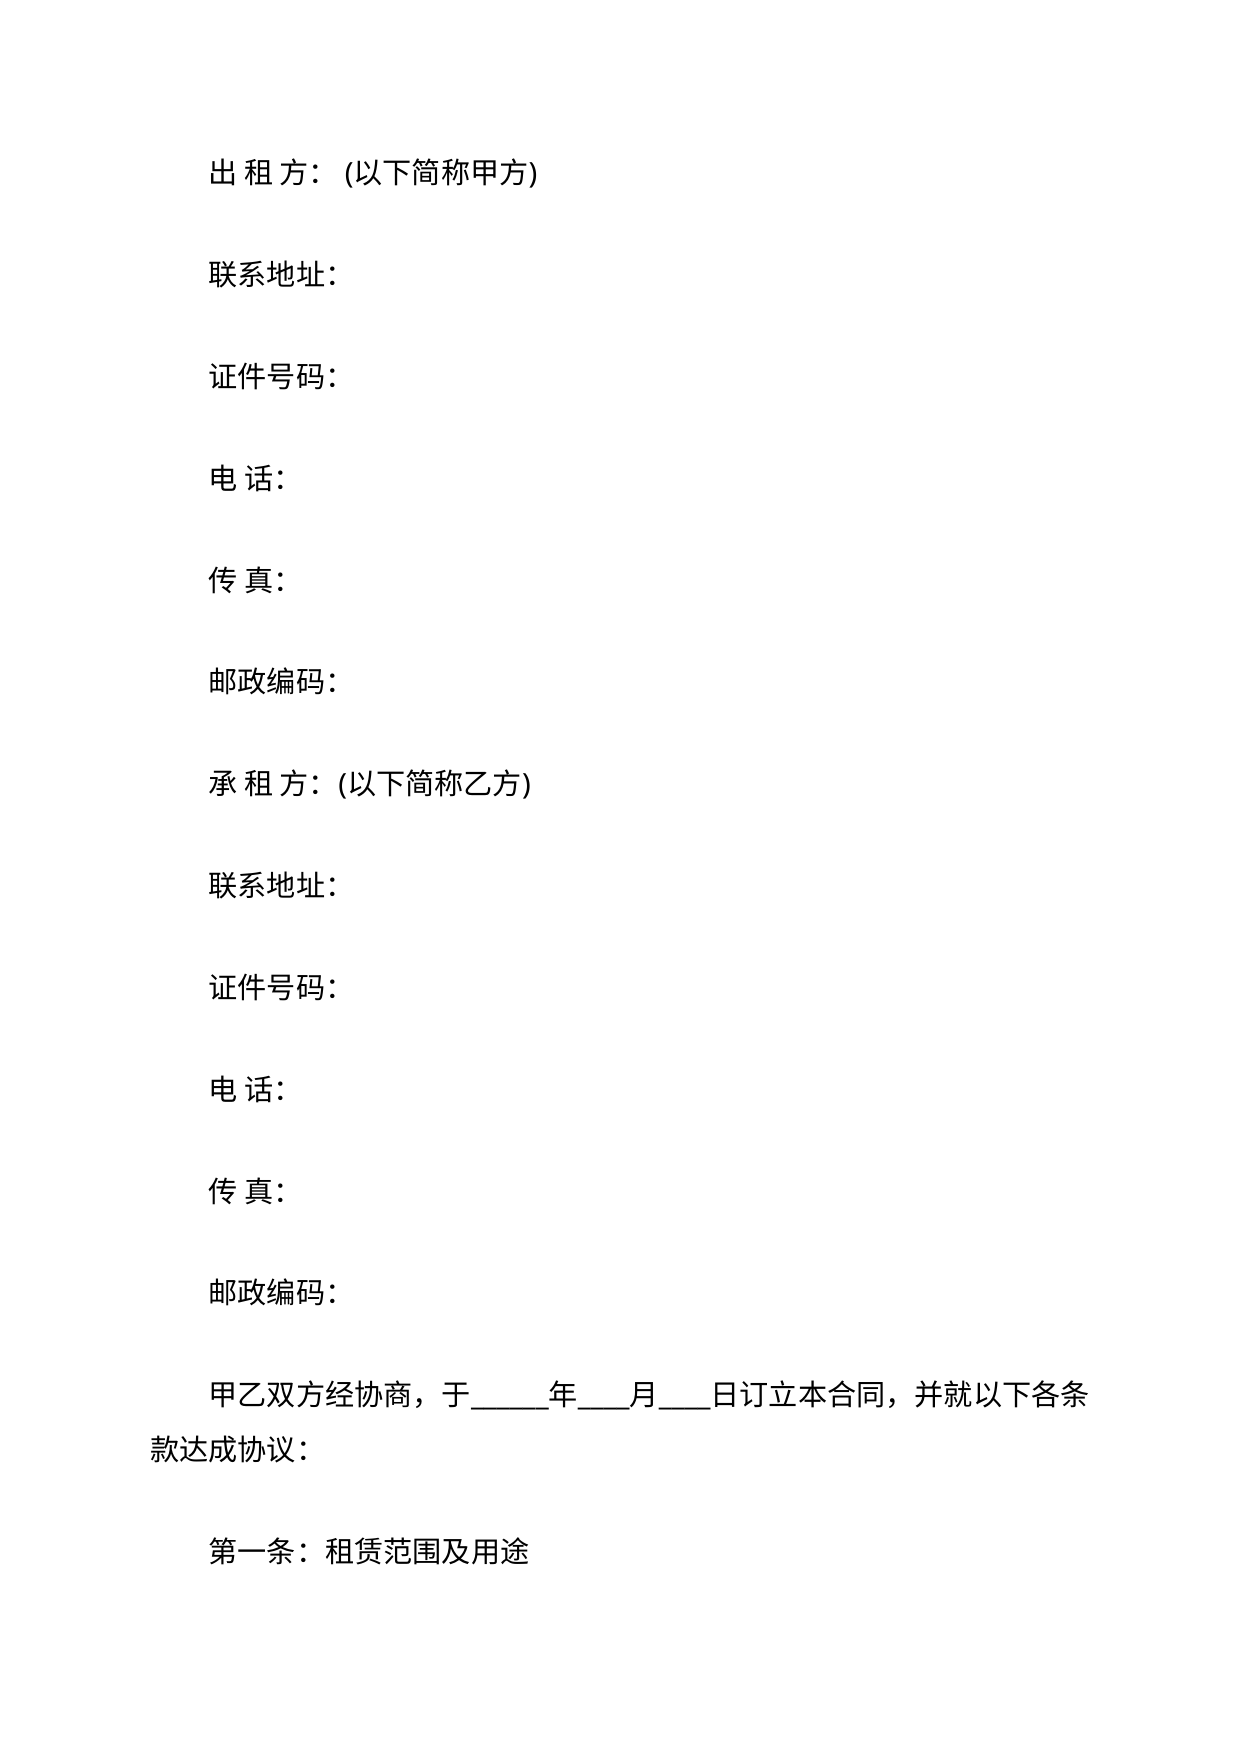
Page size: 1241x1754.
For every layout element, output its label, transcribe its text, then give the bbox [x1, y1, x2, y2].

text 传 真： [150, 1168, 1090, 1210]
text 甲乙双方经协商，于______年____月____日订立本合同，并就以下各条款达成协议： [150, 1372, 1090, 1469]
text 电 话： [150, 456, 1090, 498]
text 承 租 方：(以下简称乙方) [150, 761, 1090, 803]
text 证件号码： [150, 964, 1090, 1007]
text 电 话： [150, 1066, 1090, 1109]
text 邮政编码： [150, 1270, 1090, 1312]
text 联系地址： [150, 863, 1090, 905]
text 第一条：租赁范围及用途 [150, 1528, 1090, 1571]
text 传 真： [150, 557, 1090, 599]
text 联系地址： [150, 252, 1090, 294]
text 邮政编码： [150, 659, 1090, 701]
text 证件号码： [150, 354, 1090, 396]
text 出 租 方： (以下简称甲方) [150, 150, 1090, 192]
